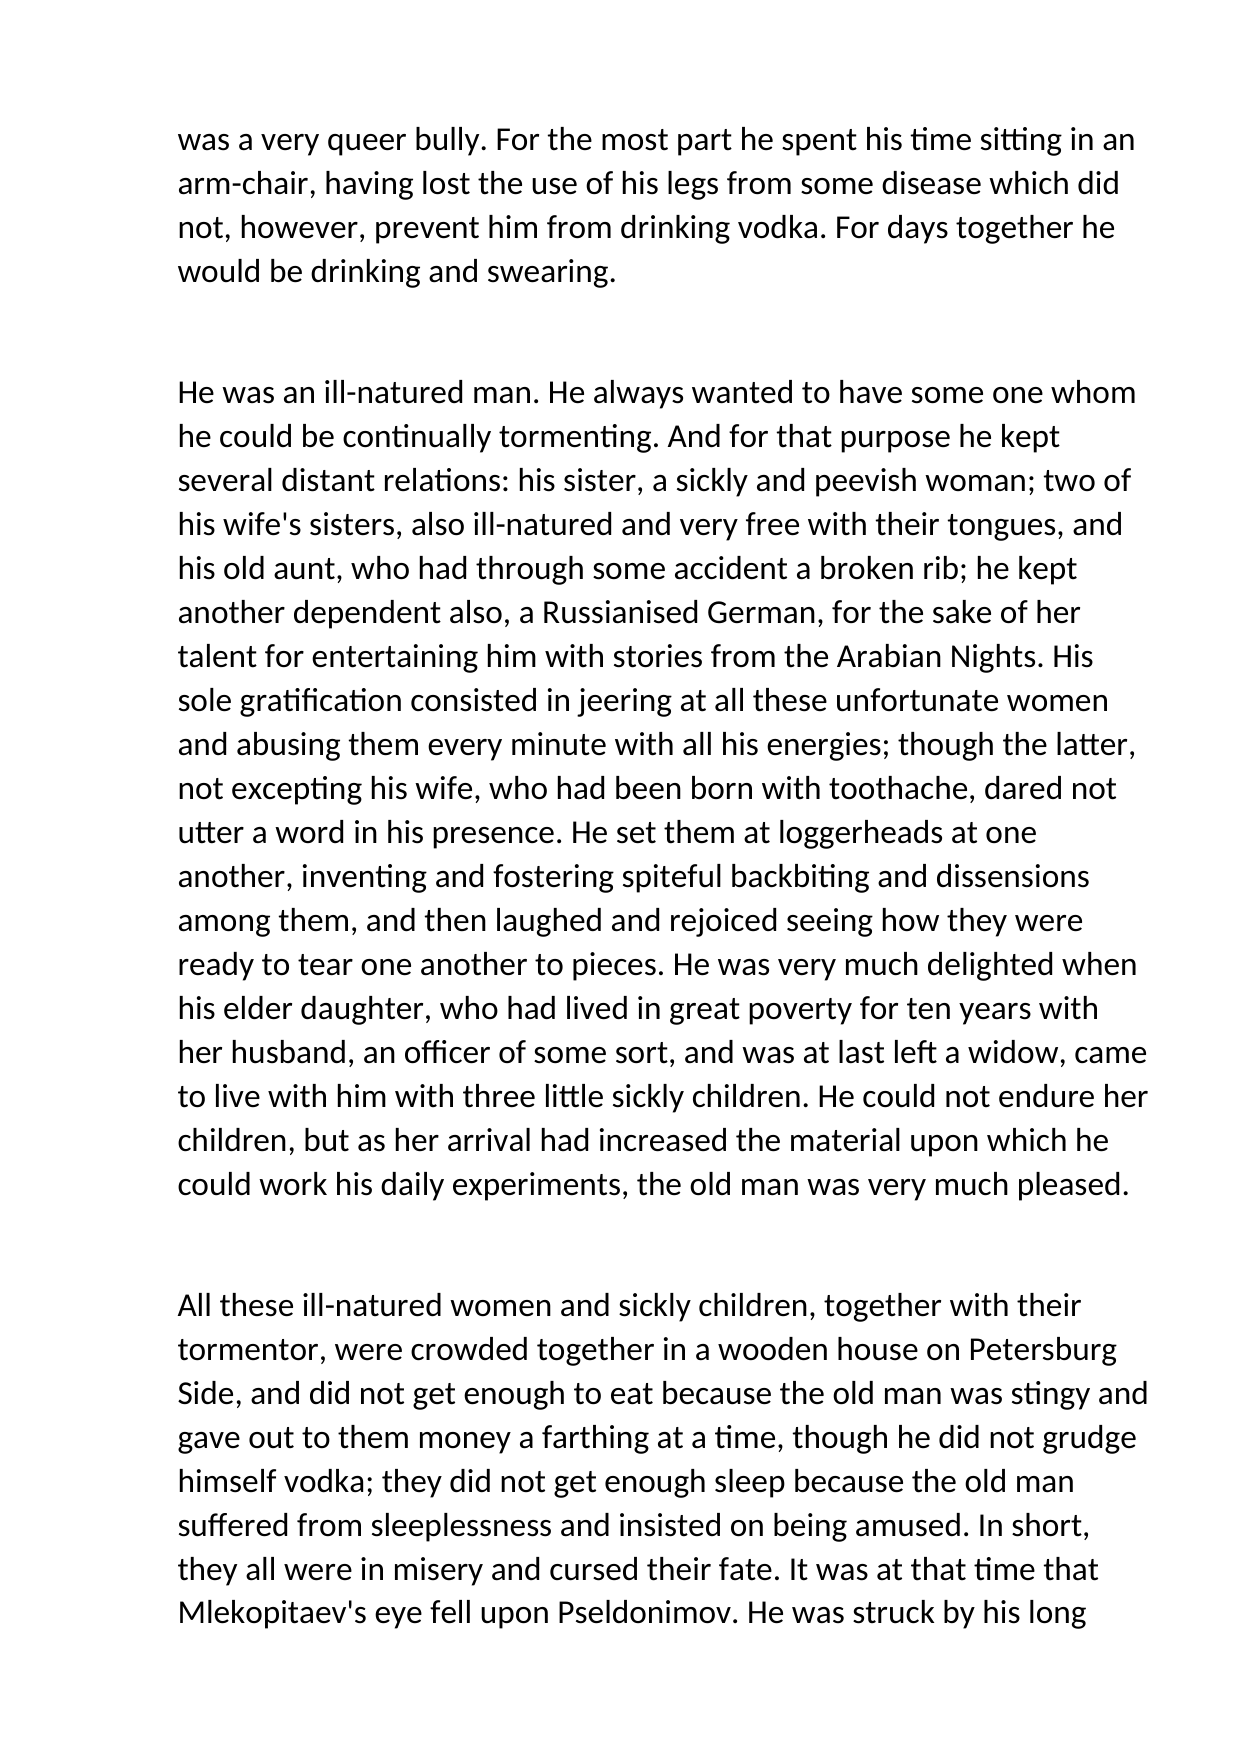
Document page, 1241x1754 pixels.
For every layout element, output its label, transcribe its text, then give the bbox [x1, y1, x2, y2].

text He was an ill-natured man. He always wanted to have some one whom he could be continually tormenting. And for that purpose he kept several distant relations: his sister, a sickly and peevish woman; two of his wife's sisters, also ill-natured and very free with their tongues, and his old aunt, who had through some accident a broken rib; he kept another dependent also, a Russianised German, for the sake of her talent for entertaining him with stories from the Arabian Nights. His sole gratification consisted in jeering at all these unfortunate women and abusing them every minute with all his energies; though the latter, not excepting his wife, who had been born with toothache, dared not utter a word in his presence. He set them at loggerheads at one another, inventing and fostering spiteful backbiting and dissensions among them, and then laughed and rejoiced seeing how they were ready to tear one another to pieces. He was very much delighted when his elder daughter, who had lived in great poverty for ten years with her husband, an officer of some sort, and was at last left a widow, came to live with him with three little sickly children. He could not endure her children, but as her arrival had increased the material upon which he could work his daily experiments, the old man was very much pleased. [177, 371, 1152, 1203]
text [177, 118, 1152, 291]
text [177, 1284, 1152, 1632]
